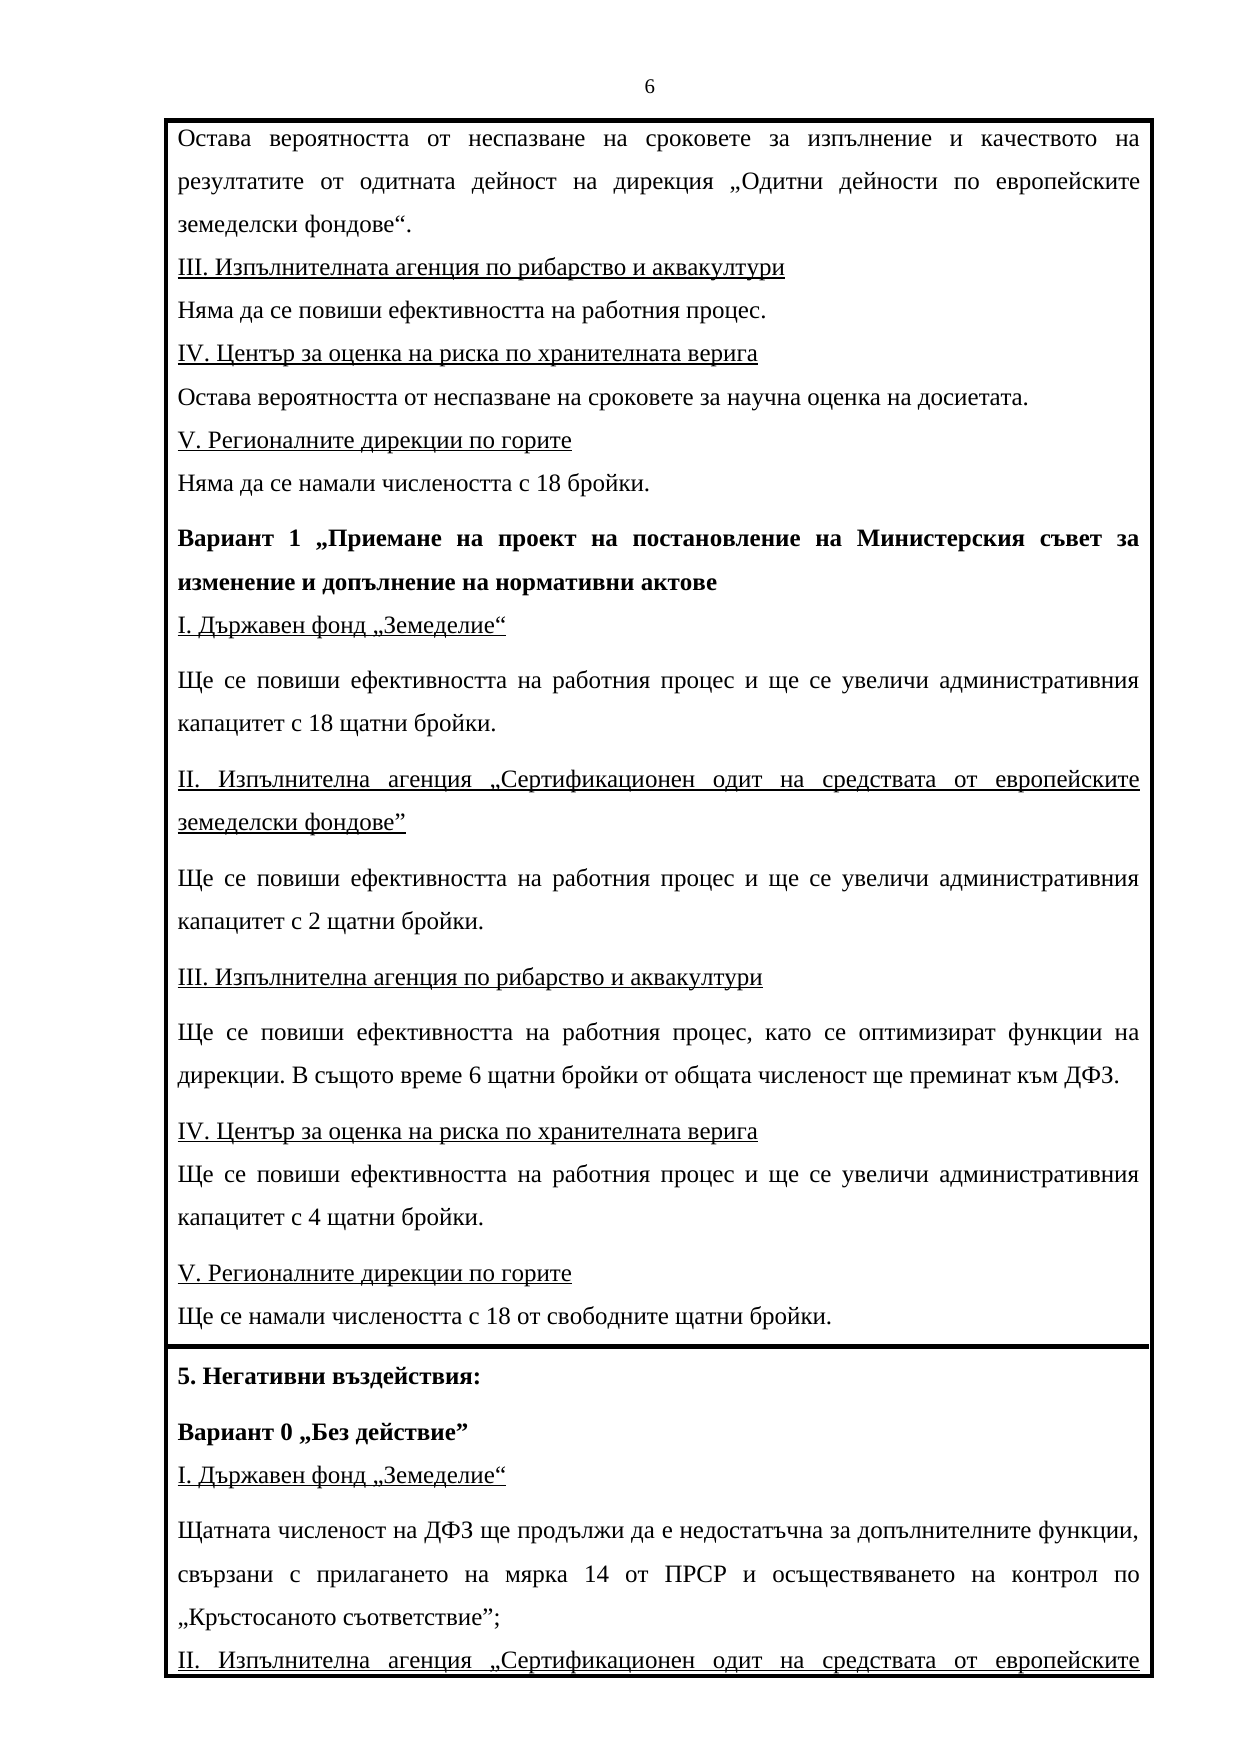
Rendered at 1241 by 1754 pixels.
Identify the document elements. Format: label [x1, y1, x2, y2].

table_cell [168, 1344, 1150, 1674]
table_cell [168, 123, 1150, 1344]
